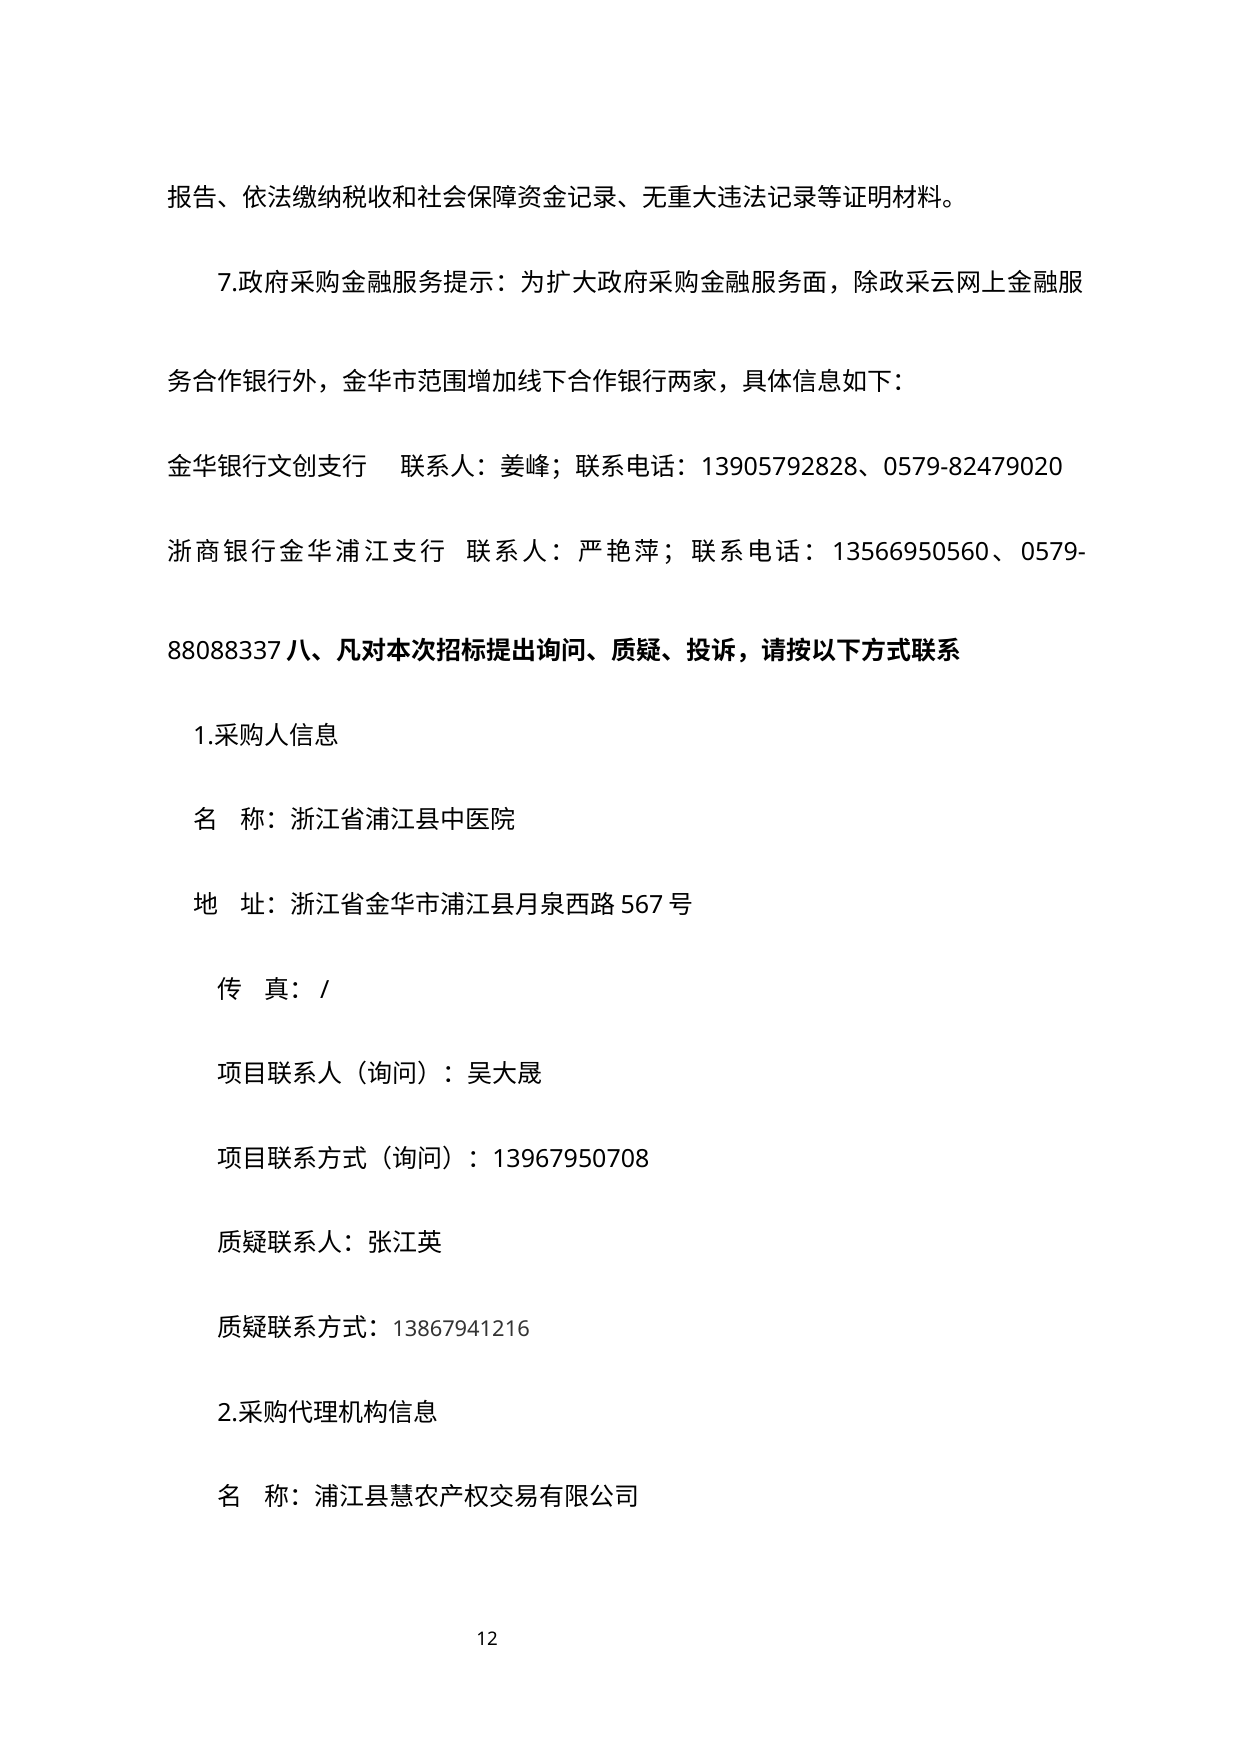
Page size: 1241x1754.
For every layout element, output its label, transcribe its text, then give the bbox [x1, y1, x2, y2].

text 浙商银行金华浦江支行 联系人：严艳萍；联系电话：13566950560、0579-88088337八、凡对本次招标提出询问、质疑、投诉，请按以下方式联系 [167, 516, 1086, 682]
text 金华银行文创支行 联系人：姜峰；联系电话：13905792828、0579-82479020 [167, 431, 1086, 498]
text 1.采购人信息 [167, 700, 1086, 767]
text 地 址：浙江省金华市浦江县月泉西路567号 [167, 869, 1086, 936]
text 名 称：浙江省浦江县中医院 [167, 785, 1086, 851]
text 项目联系方式（询问）：13967950708 [167, 1123, 1086, 1189]
text 项目联系人（询问）：吴大晟 [167, 1038, 1086, 1105]
text 质疑联系人：张江英 [167, 1208, 1086, 1274]
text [167, 162, 1086, 229]
text 传 真： / [167, 954, 1086, 1020]
text 名 称：浦江县慧农产权交易有限公司 [167, 1461, 1086, 1528]
text 质疑联系方式：13867941216 [167, 1292, 1086, 1359]
text 7.政府采购金融服务提示：为扩大政府采购金融服务面，除政采云网上金融服务合作银行外，金华市范围增加线下合作银行两家，具体信息如下： [167, 247, 1086, 413]
text 2.采购代理机构信息 [167, 1377, 1086, 1443]
